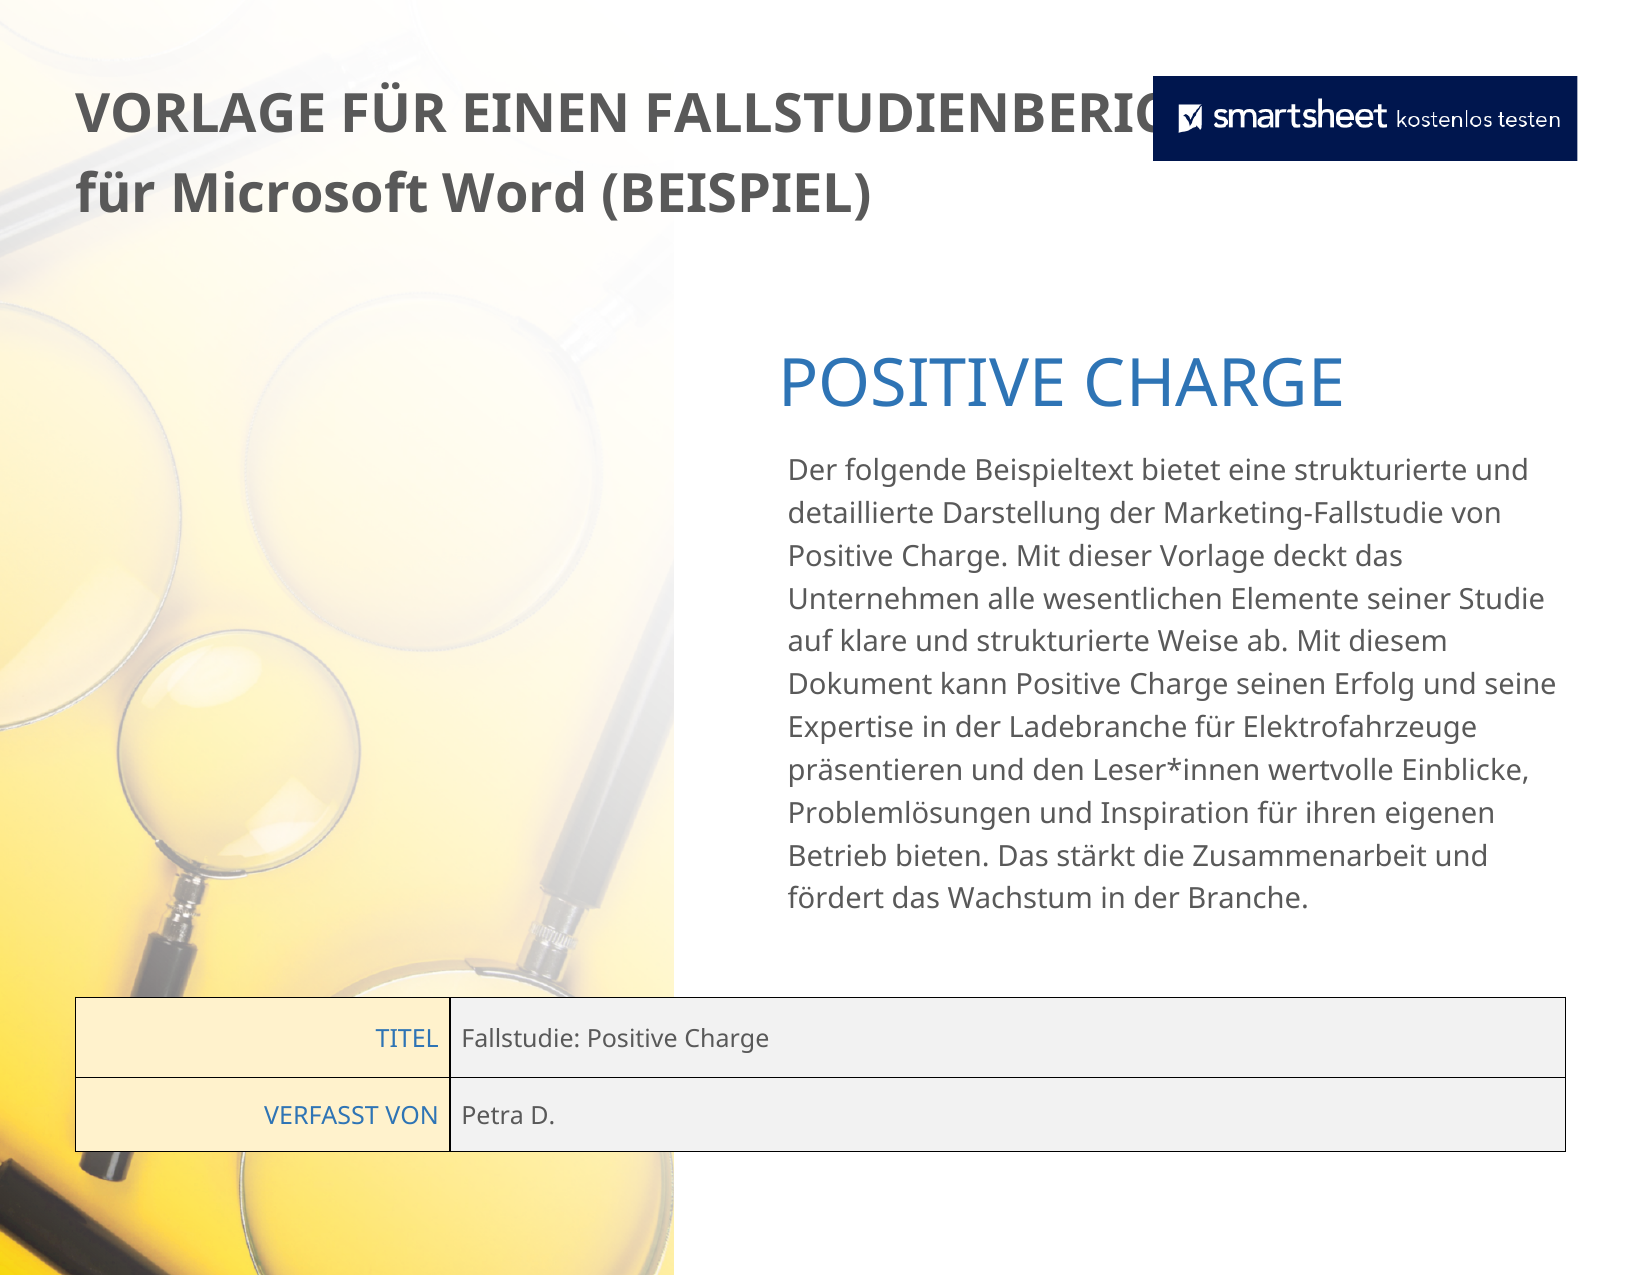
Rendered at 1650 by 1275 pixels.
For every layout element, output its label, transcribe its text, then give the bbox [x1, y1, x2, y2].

table_header TITEL [76, 998, 449, 1077]
table_cell Petra D. [451, 1078, 1565, 1151]
table_header Fallstudie: Positive Charge [451, 998, 1565, 1077]
table_cell VERFASST VON [76, 1078, 449, 1151]
text POSITIVE CHARGE [778, 335, 1575, 426]
text Der folgende Beispieltext bietet eine strukturierte und detaillierte Darstellung der Marketing-Fallstudie von Positive Charge. Mit dieser Vorlage deckt das Unternehmen alle wesentlichen Elemente seiner Studie auf klare und strukturierte Weise ab. Mit diesem Dokument kann Positive Charge seinen Erfolg und seine Expertise in der Ladebranche für Elektrofahrzeuge präsentieren und den Leser*innen wertvolle Einblicke, Problemlösungen und Inspiration für ihren eigenen Betrieb bieten. Das stärkt die Zusammenarbeit und fördert das Wachstum in der Branche. [787, 449, 1575, 917]
picture [0, 0, 674, 1275]
text VORLAGE FÜR EINEN FALLSTUDIENBERICHT für Microsoft Word (BEISPIEL) [75, 75, 1575, 228]
picture [1153, 76, 1578, 161]
